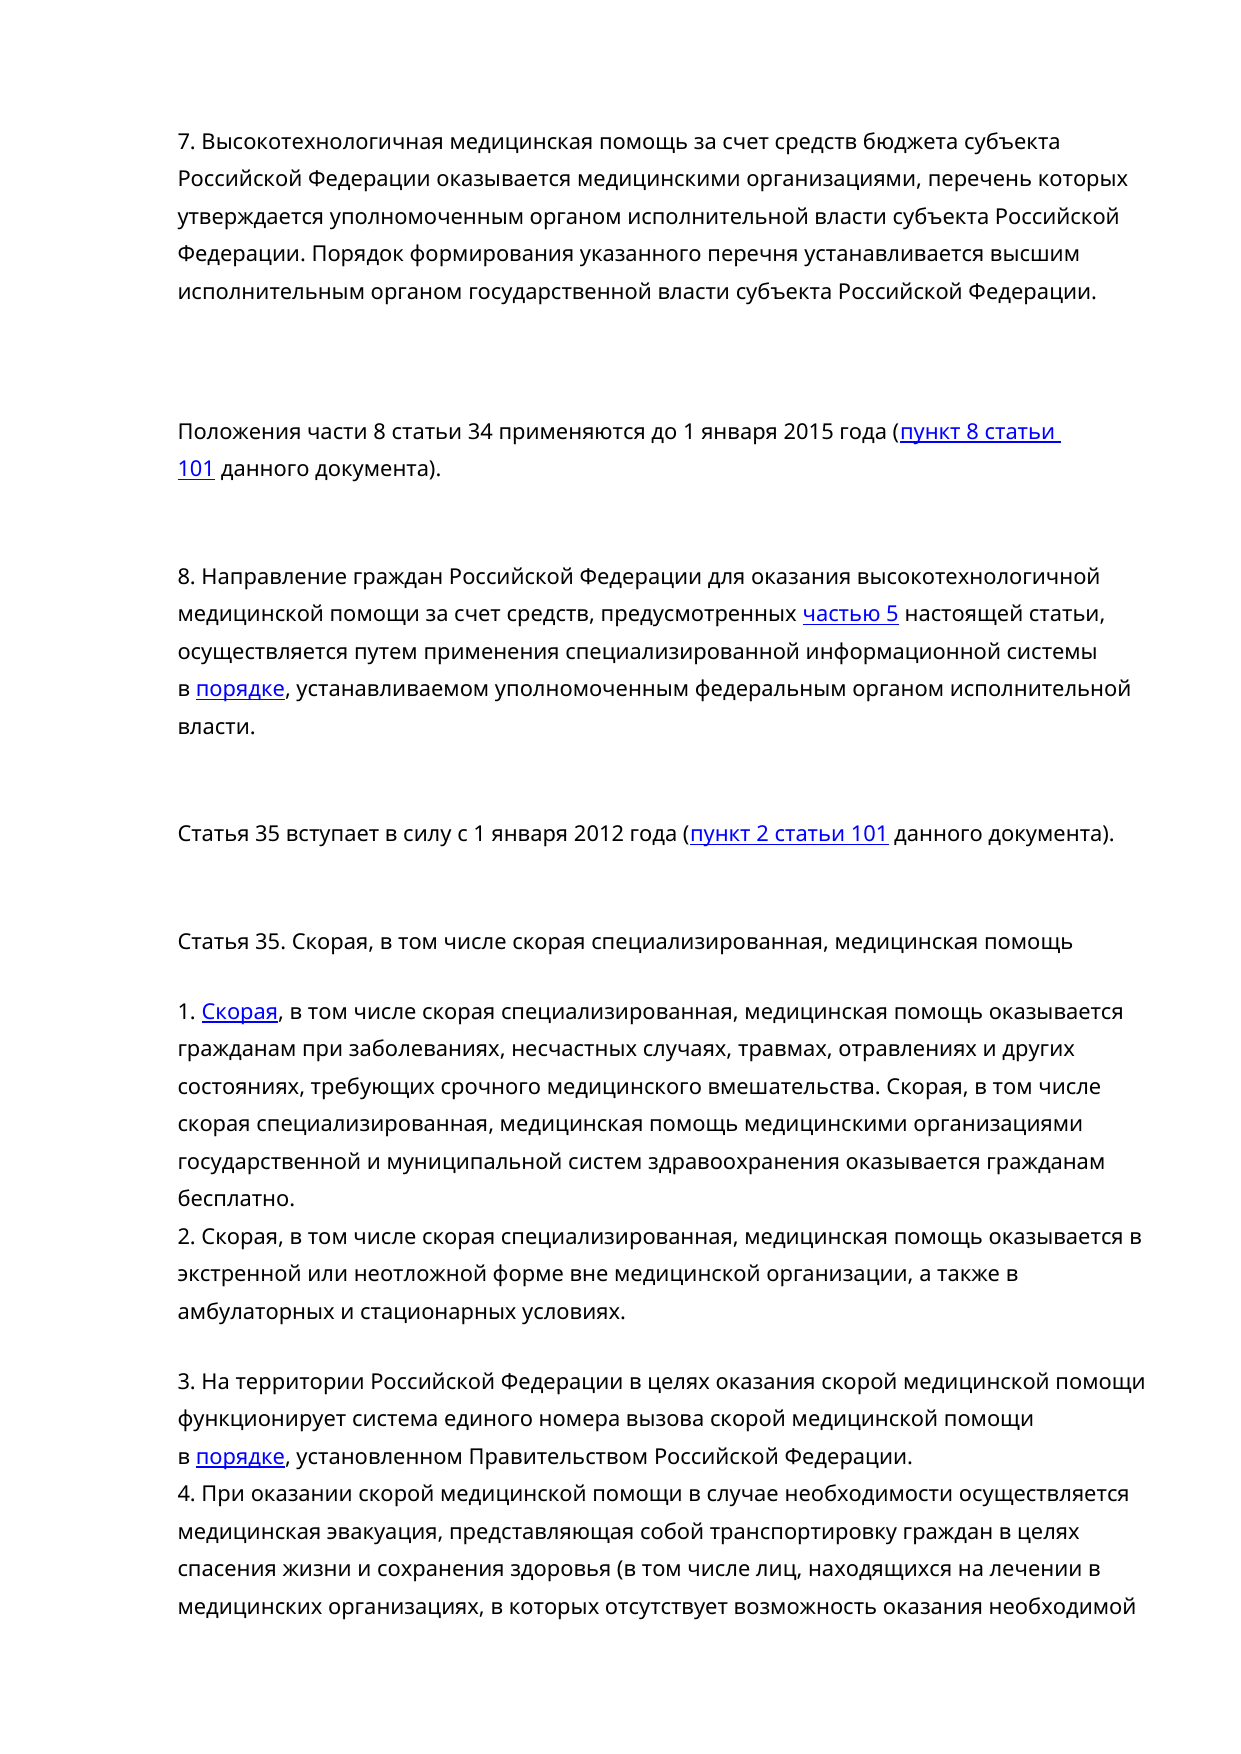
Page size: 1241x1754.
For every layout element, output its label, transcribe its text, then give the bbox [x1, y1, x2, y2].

text 2. Скорая, в том числе скорая специализированная, медицинская помощь оказывается в экстренной или неотложной форме вне медицинской организации, а также в амбулаторных и стационарных условиях. [177, 1213, 1152, 1326]
text Статья 35 вступает в силу с 1 января 2012 года (пункт 2 статьи 101 данного документа). [177, 811, 1152, 848]
text 3. На территории Российской Федерации в целях оказания скорой медицинской помощи функционирует система единого номера вызова скорой медицинской помощи в порядке, установленном Правительством Российской Федерации. [177, 1358, 1152, 1471]
text 8. Направление граждан Российской Федерации для оказания высокотехнологичной медицинской помощи за счет средств, предусмотренных частью 5 настоящей статьи, осуществляется путем применения специализированной информационной системы в порядке, устанавливаемом уполномоченным федеральным органом исполнительной власти. [177, 553, 1152, 741]
text 1. Скорая, в том числе скорая специализированная, медицинская помощь оказывается гражданам при заболеваниях, несчастных случаях, травмах, отравлениях и других состояниях, требующих срочного медицинского вмешательства. Скорая, в том числе скорая специализированная, медицинская помощь медицинскими организациями государственной и муниципальной систем здравоохранения оказывается гражданам бесплатно. [177, 988, 1152, 1213]
text 7. Высокотехнологичная медицинская помощь за счет средств бюджета субъекта Российской Федерации оказывается медицинскими организациями, перечень которых утверждается уполномоченным органом исполнительной власти субъекта Российской Федерации. Порядок формирования указанного перечня устанавливается высшим исполнительным органом государственной власти субъекта Российской Федерации. [177, 118, 1152, 306]
text Статья 35. Скорая, в том числе скорая специализированная, медицинская помощь [177, 918, 1152, 956]
text Положения части 8 статьи 34 применяются до 1 января 2015 года (пункт 8 статьи 101 данного документа). [177, 408, 1152, 483]
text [177, 1471, 1152, 1621]
